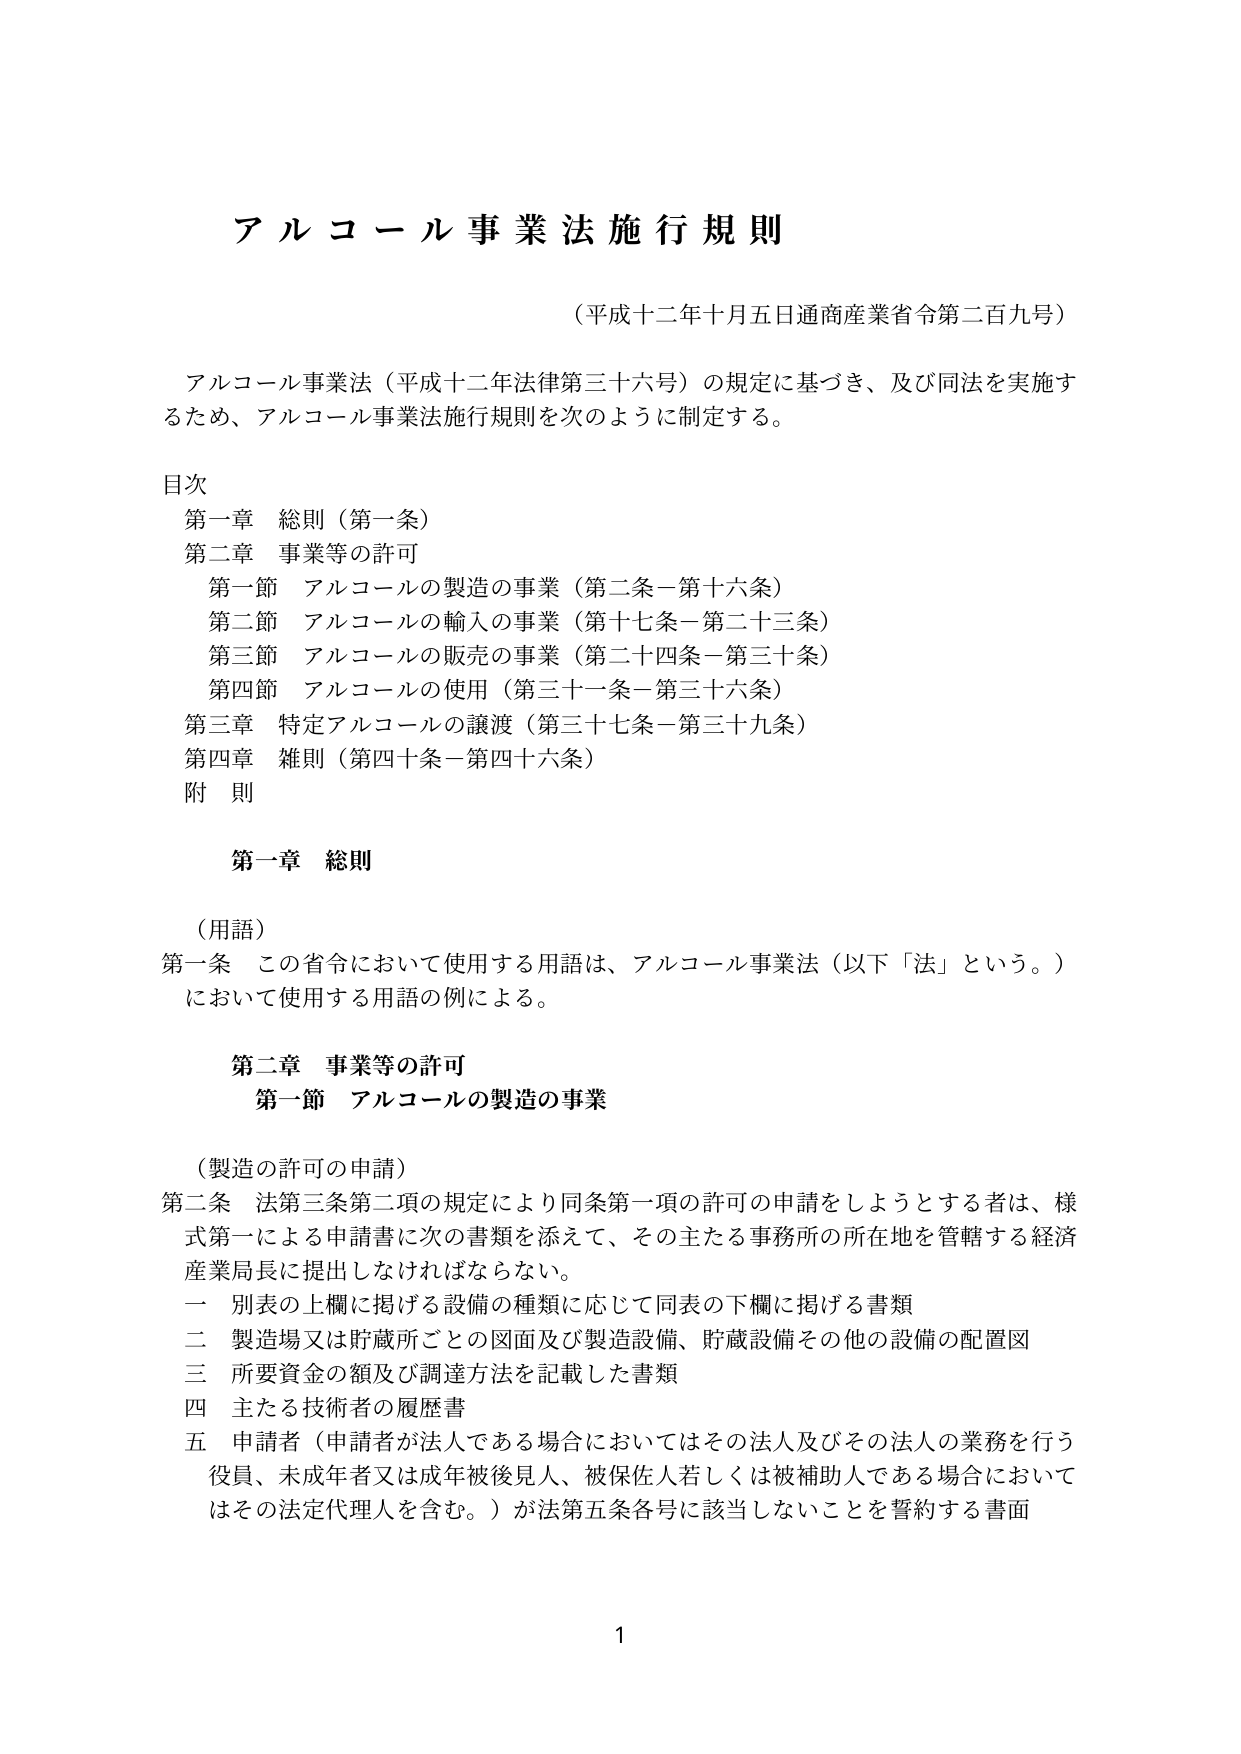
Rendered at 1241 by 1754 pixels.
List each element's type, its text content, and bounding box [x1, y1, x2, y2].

text 一 別表の上欄に掲げる設備の種類に応じて同表の下欄に掲げる書類 [184, 1287, 1079, 1321]
text 第四節 アルコールの使用（第三十一条－第三十六条） [207, 672, 1079, 706]
text 第三節 アルコールの販売の事業（第二十四条－第三十条） [207, 638, 1079, 672]
text 五 申請者（申請者が法人である場合においてはその法人及びその法人の業務を行う役員、未成年者又は成年被後見人、被保佐人若しくは被補助人である場合においてはその法定代理人を含む。）が法第五条各号に該当しないことを誓約する書面 [184, 1424, 1079, 1526]
text 目次 [161, 467, 1079, 501]
text 第一節 アルコールの製造の事業 [253, 1082, 1079, 1116]
text アルコール事業法（平成十二年法律第三十六号）の規定に基づき、及び同法を実施するため、アルコール事業法施行規則を次のように制定する。 [161, 364, 1079, 433]
text 第一章 総則（第一条） [184, 501, 1079, 535]
text 第二章 事業等の許可 [230, 1048, 1079, 1082]
text 附 則 [184, 774, 1079, 809]
text 第二章 事業等の許可 [184, 535, 1079, 569]
text アルコール事業法施行規則 [230, 194, 1079, 262]
text 第三章 特定アルコールの譲渡（第三十七条－第三十九条） [184, 706, 1079, 740]
text 第二節 アルコールの輸入の事業（第十七条－第二十三条） [207, 604, 1079, 638]
text 四 主たる技術者の履歴書 [184, 1389, 1079, 1424]
text （平成十二年十月五日通商産業省令第二百九号） [161, 296, 1079, 330]
text 三 所要資金の額及び調達方法を記載した書類 [184, 1355, 1079, 1389]
text 第一節 アルコールの製造の事業（第二条－第十六条） [207, 569, 1079, 604]
text 第一章 総則 [230, 843, 1079, 877]
text 第一条 この省令において使用する用語は、アルコール事業法（以下「法」という。）において使用する用語の例による。 [161, 945, 1079, 1014]
text 二 製造場又は貯蔵所ごとの図面及び製造設備、貯蔵設備その他の設備の配置図 [184, 1321, 1079, 1355]
text （用語） [184, 911, 1079, 945]
text 第二条 法第三条第二項の規定により同条第一項の許可の申請をしようとする者は、様式第一による申請書に次の書類を添えて、その主たる事務所の所在地を管轄する経済産業局長に提出しなければならない。 [161, 1184, 1079, 1287]
text 第四章 雑則（第四十条－第四十六条） [184, 740, 1079, 774]
text （製造の許可の申請） [184, 1150, 1079, 1184]
